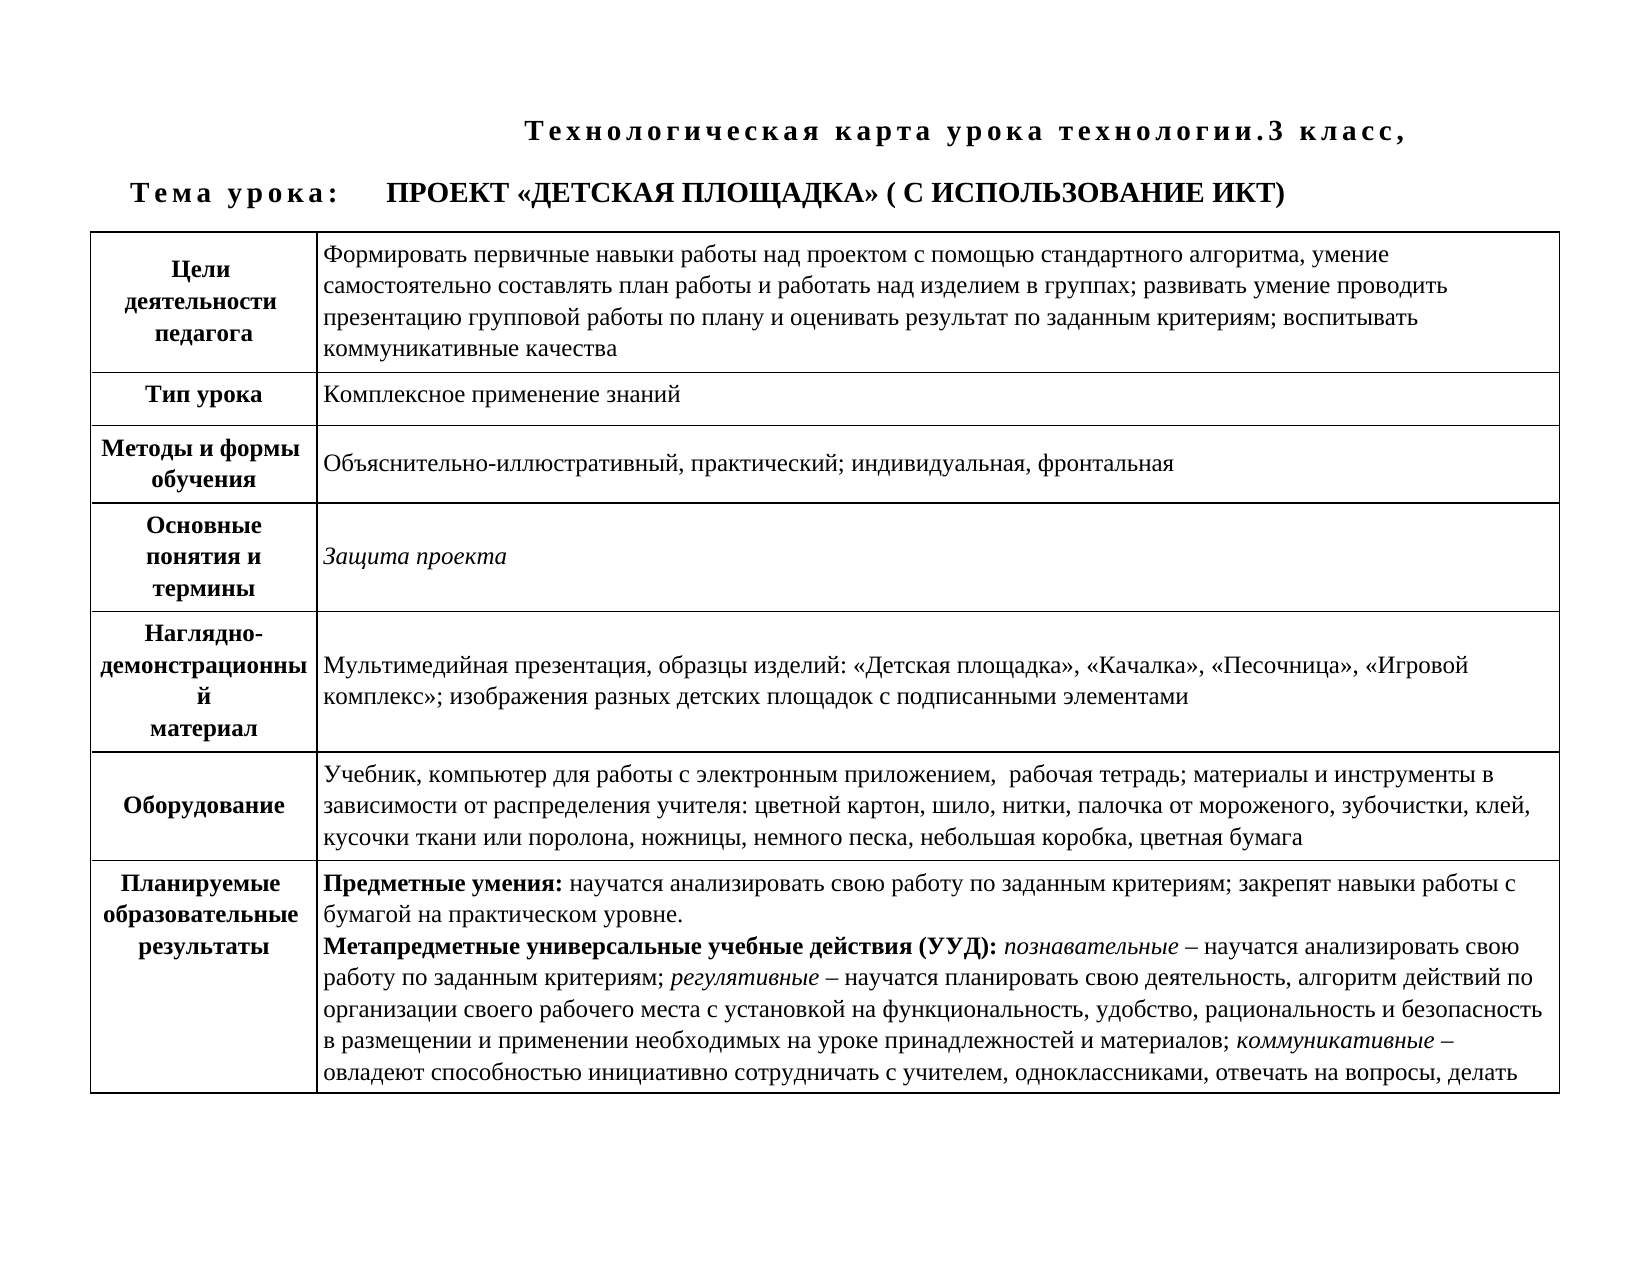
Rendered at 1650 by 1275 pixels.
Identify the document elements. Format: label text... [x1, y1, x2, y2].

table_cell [91, 861, 316, 1092]
table_cell Наглядно-демонстрационный материал [91, 612, 316, 751]
table_cell Объяснительно-иллюстративный, практический; индивидуальная, фронтальная [318, 426, 1559, 502]
table_cell Методы и формы обучения [91, 426, 316, 502]
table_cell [318, 861, 1559, 1092]
text Технологическая карта урока технологии.3 класс, [118, 113, 1532, 147]
table_header Цели деятельности педагога [91, 233, 316, 371]
table_cell Учебник, компьютер для работы с электронным приложением, рабочая тетрадь; материалы и инструменты в зависимости от распределения учителя: цветной картон, шило, нитки, палочка от мороженого, зубочистки, клей, кусочки ткани или поролона, ножницы, немного песка, небольшая коробка, цветная бумага [318, 753, 1559, 860]
table_cell Основные понятия и термины [91, 503, 316, 611]
table_cell Тип урока [91, 373, 316, 425]
table_cell Оборудование [91, 752, 316, 860]
table_cell Мультимедийная презентация, образцы изделий: «Детская площадка», «Качалка», «Песочница», «Игровой комплекс»; изображения разных детских площадок с подписанными элементами [318, 612, 1559, 751]
table_cell Защита проекта [318, 504, 1559, 611]
table_cell Комплексное применение знаний [318, 373, 1559, 425]
table_header Формировать первичные навыки работы над проектом с помощью стандартного алгоритма, умение самостоятельно составлять план работы и работать над изделием в группах; развивать умение проводить презентацию групповой работы по плану и оценивать результат по заданным критериям; воспитывать коммуникативные качества [318, 233, 1559, 371]
text Тема урока: Проект «Детская площадка» ( с использование ИКТ) [118, 175, 1532, 209]
